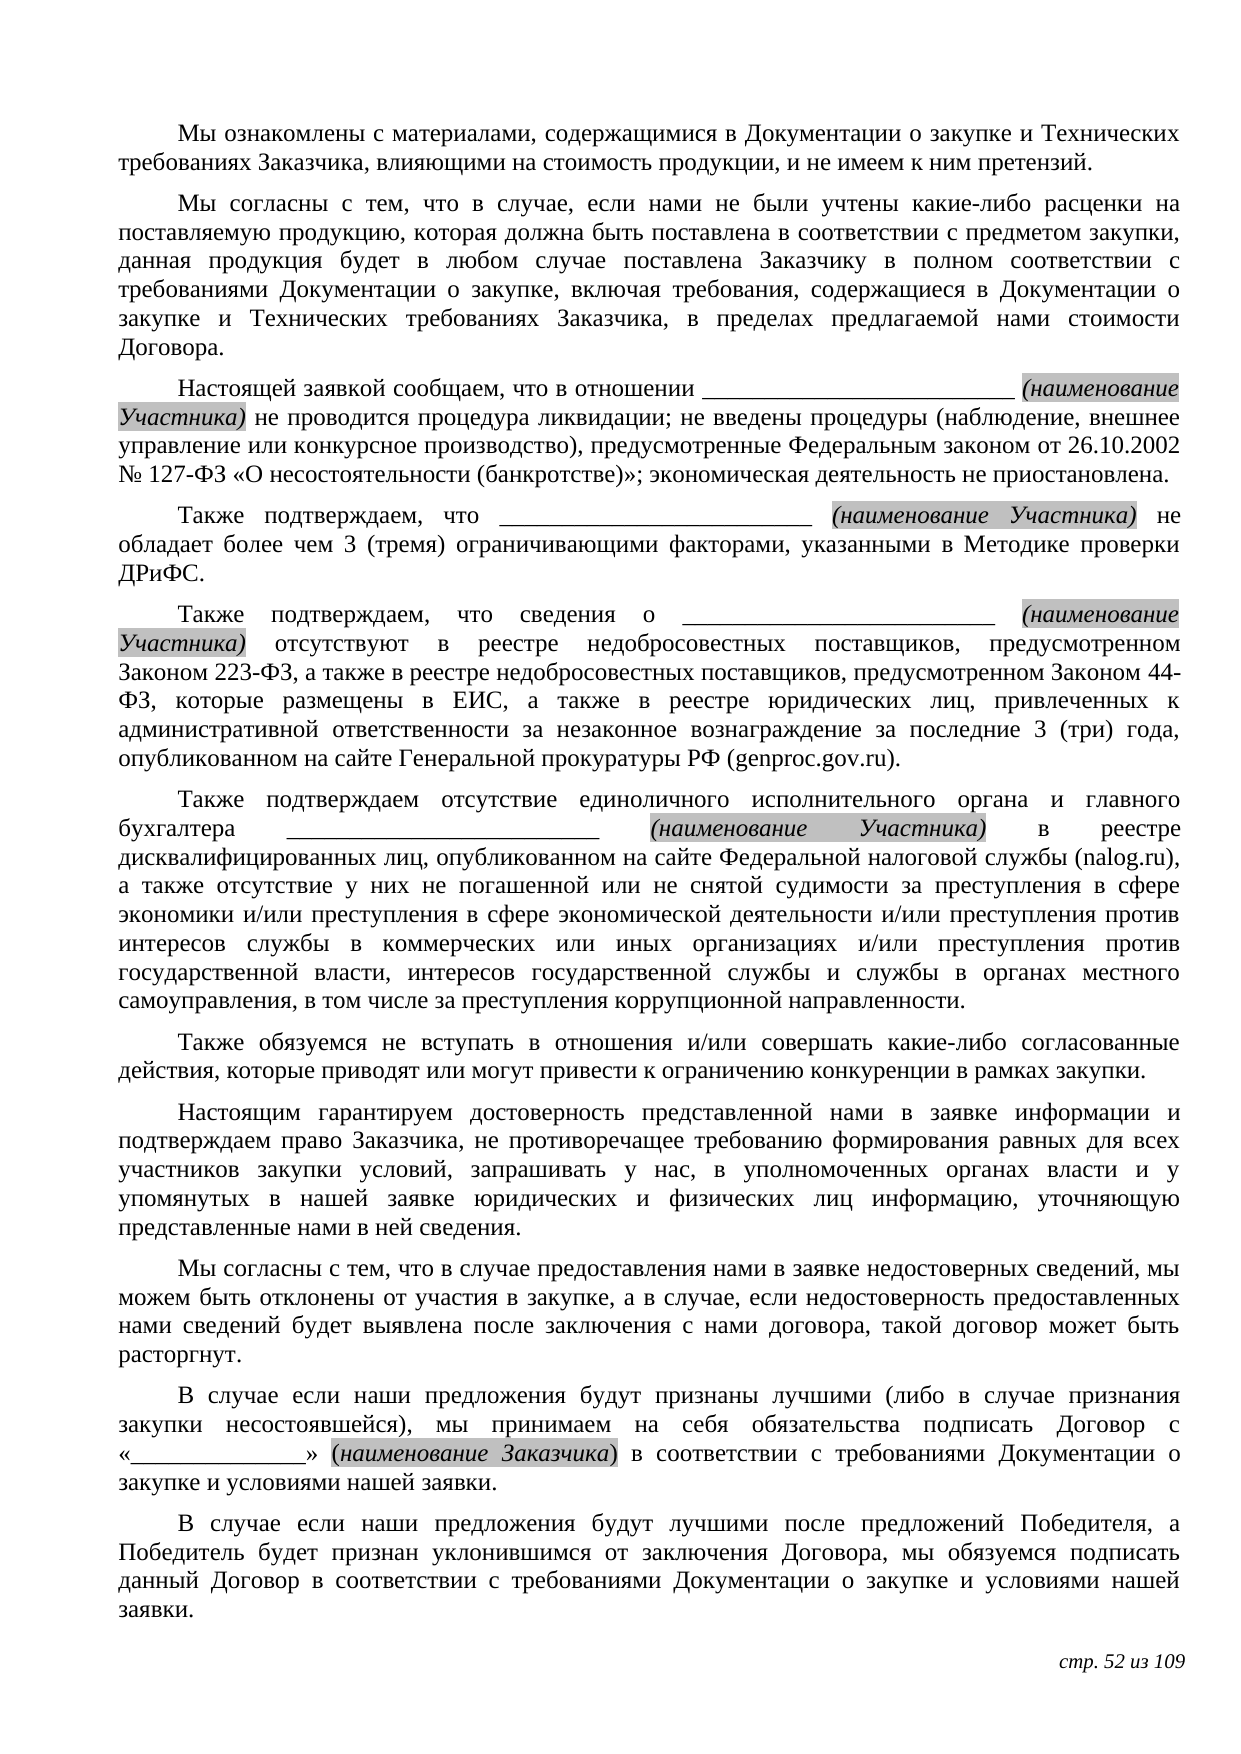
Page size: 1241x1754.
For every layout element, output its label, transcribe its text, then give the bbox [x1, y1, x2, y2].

text Также подтверждаем, что сведения о _________________________ (наименование Участника) отсутствуют в реестре недобросовестных поставщиков, предусмотренном Законом 223-ФЗ, а также в реестре недобросовестных поставщиков, предусмотренном Законом 44-ФЗ, которые размещены в ЕИС, а также в реестре юридических лиц, привлеченных к административной ответственности за незаконное вознаграждение за последние 3 (три) года, опубликованном на сайте Генеральной прокуратуры РФ (genproc.gov.ru). [118, 599, 1181, 772]
text Также подтверждаем, что _________________________ (наименование Участника) не обладает более чем 3 (тремя) ограничивающими факторами, указанными в Методике проверки ДРиФС. [118, 501, 1181, 587]
text В случае если наши предложения будут признаны лучшими (либо в случае признания закупки несостоявшейся), мы принимаем на себя обязательства подписать Договор с «______________» (наименование Заказчика) в соответствии с требованиями Документации о закупке и условиями нашей заявки. [118, 1381, 1181, 1496]
text Настоящим гарантируем достоверность представленной нами в заявке информации и подтверждаем право Заказчика, не противоречащее требованию формирования равных для всех участников закупки условий, запрашивать у нас, в уполномоченных органах власти и у упомянутых в нашей заявке юридических и физических лиц информацию, уточняющую представленные нами в ней сведения. [118, 1097, 1181, 1241]
text Мы ознакомлены с материалами, содержащимися в Документации о закупке и Технических требованиях Заказчика, влияющими на стоимость продукции, и не имеем к ним претензий. [118, 118, 1181, 176]
text Настоящей заявкой сообщаем, что в отношении _________________________ (наименование Участника) не проводится процедура ликвидации; не введены процедуры (наблюдение, внешнее управление или конкурсное производство), предусмотренные Федеральным законом от 26.10.2002 № 127-ФЗ «О несостоятельности (банкротстве)»; экономическая деятельность не приостановлена. [118, 373, 1181, 488]
text Мы согласны с тем, что в случае, если нами не были учтены какие-либо расценки на поставляемую продукцию, которая должна быть поставлена в соответствии с предметом закупки, данная продукция будет в любом случае поставлена Заказчику в полном соответствии с требованиями Документации о закупке, включая требования, содержащиеся в Документации о закупке и Технических требованиях Заказчика, в пределах предлагаемой нами стоимости Договора. [118, 188, 1181, 361]
text Мы согласны с тем, что в случае предоставления нами в заявке недостоверных сведений, мы можем быть отклонены от участия в закупке, а в случае, если недостоверность предоставленных нами сведений будет выявлена после заключения с нами договора, такой договор может быть расторгнут. [118, 1253, 1181, 1368]
text Также обязуемся не вступать в отношения и/или совершать какие-либо согласованные действия, которые приводят или могут привести к ограничению конкуренции в рамках закупки. [118, 1027, 1181, 1084]
text В случае если наши предложения будут лучшими после предложений Победителя, а Победитель будет признан уклонившимся от заключения Договора, мы обязуемся подписать данный Договор в соответствии с требованиями Документации о закупке и условиями нашей заявки. [118, 1508, 1181, 1623]
text Также подтверждаем отсутствие единоличного исполнительного органа и главного бухгалтера _________________________ (наименование Участника) в реестре дисквалифицированных лиц, опубликованном на сайте Федеральной налоговой службы (nalog.ru), а также отсутствие у них не погашенной или не снятой судимости за преступления в сфере экономики и/или преступления в сфере экономической деятельности и/или преступления против интересов службы в коммерческих или иных организациях и/или преступления против государственной власти, интересов государственной службы и службы в органах местного самоуправления, в том числе за преступления коррупционной направленности. [118, 784, 1181, 1014]
